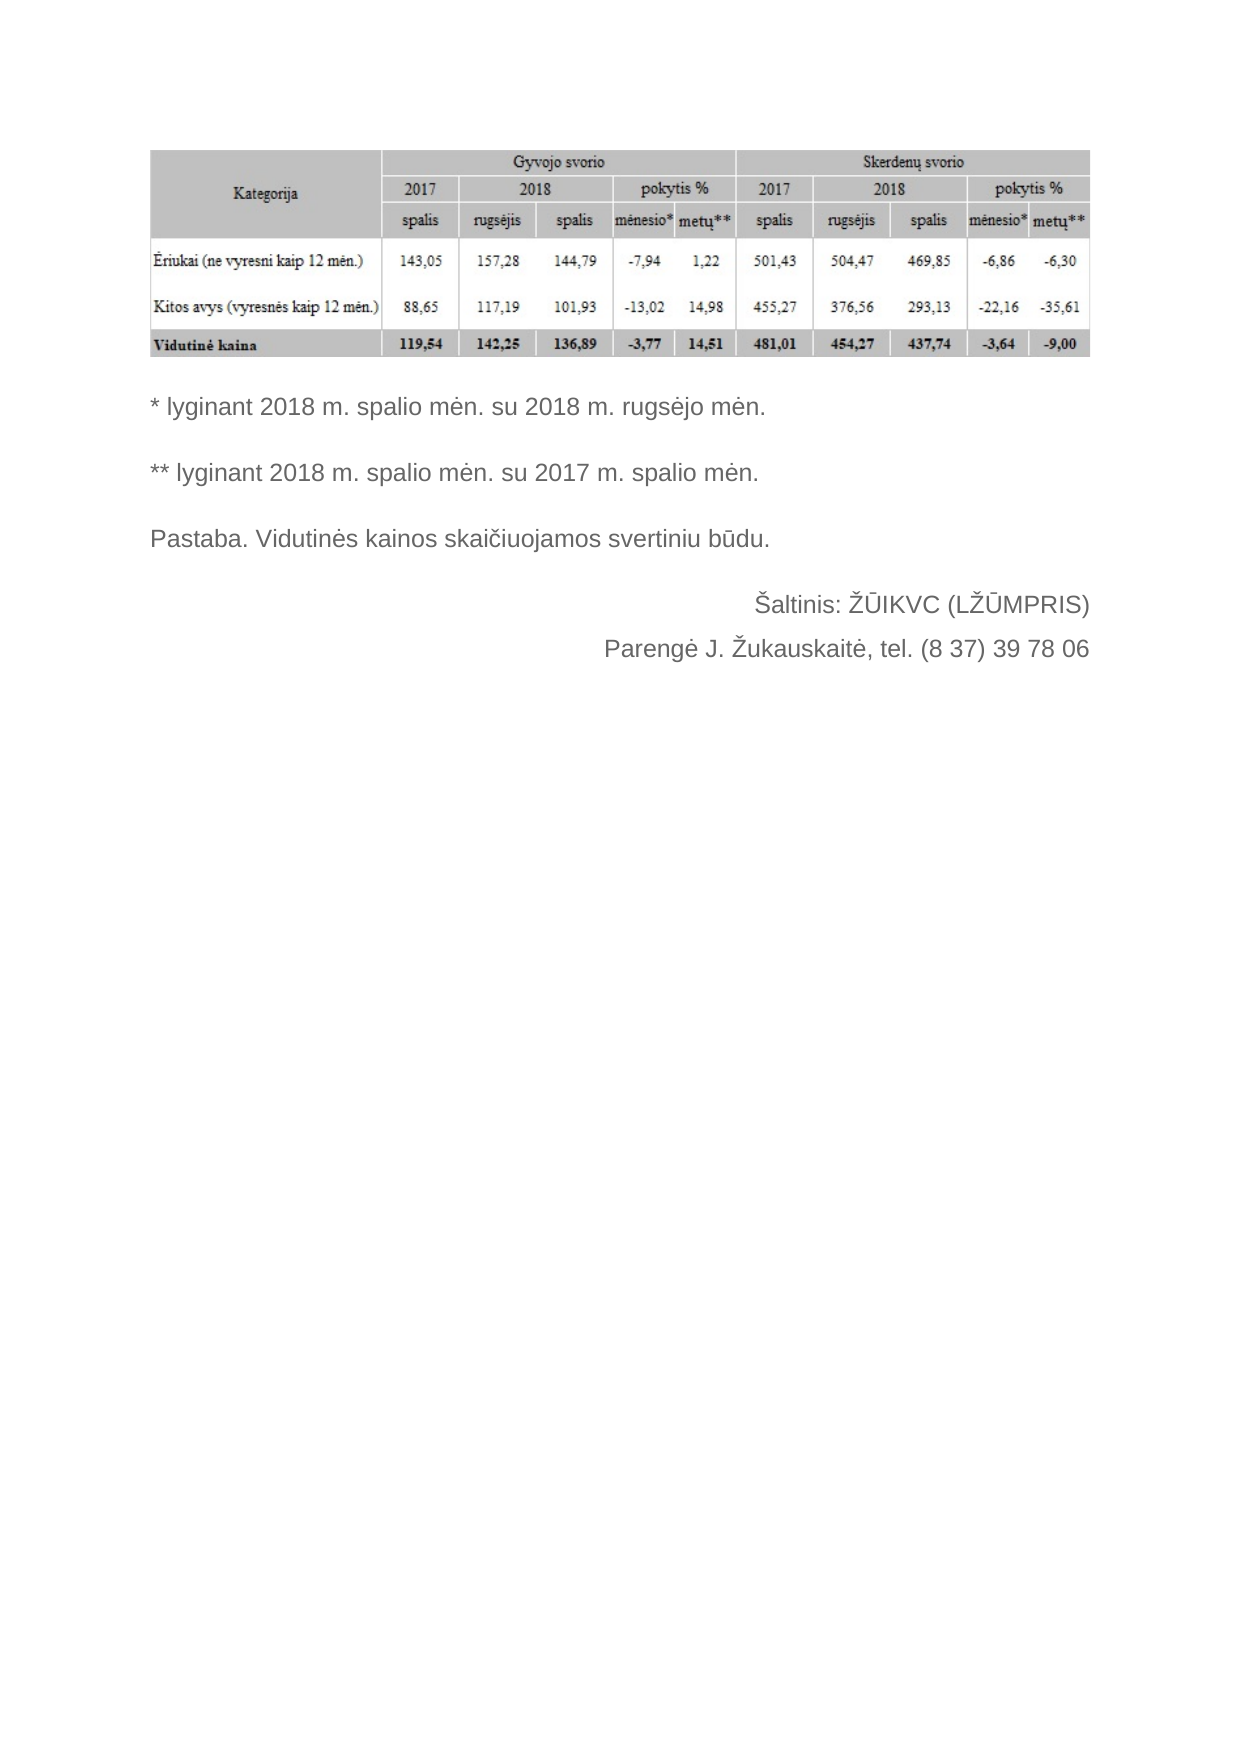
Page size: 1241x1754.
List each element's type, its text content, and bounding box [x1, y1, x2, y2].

text Pastaba. Vidutinės kainos skaičiuojamos svertiniu būdu. [150, 524, 1090, 553]
text * lyginant 2018 m. spalio mėn. su 2018 m. rugsėjo mėn. [150, 392, 1090, 421]
text Šaltinis: ŽŪIKVC (LŽŪMPRIS) Parengė J. Žukauskaitė, tel. (8 37) 39 78 06 [150, 590, 1090, 662]
text ** lyginant 2018 m. spalio mėn. su 2017 m. spalio mėn. [150, 458, 1090, 487]
picture [150, 150, 1091, 357]
